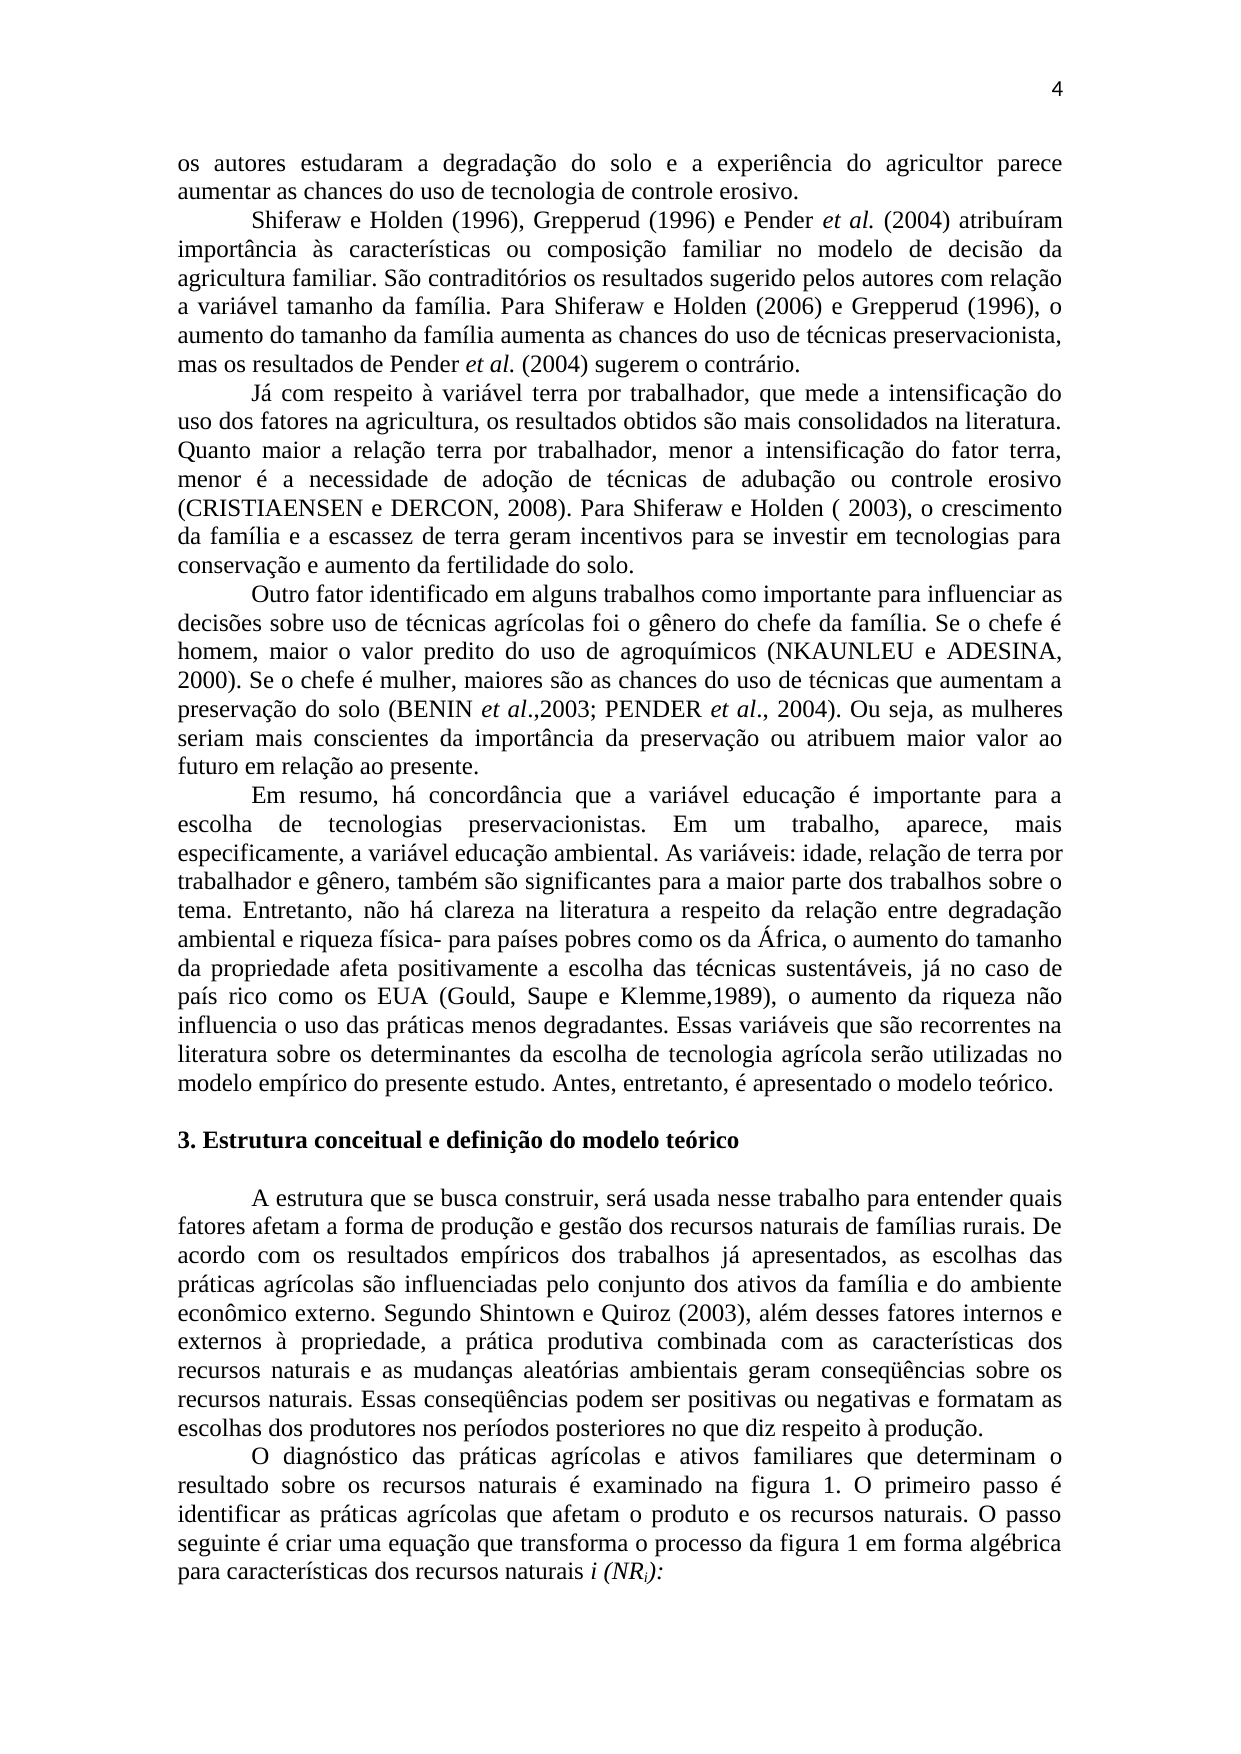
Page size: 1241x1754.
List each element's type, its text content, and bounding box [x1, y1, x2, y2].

text Shiferaw e Holden (1996), Grepperud (1996) e Pender et al. (2004) atribuíram importância às características ou composição familiar no modelo de decisão da agricultura familiar. São contraditórios os resultados sugerido pelos autores com relação a variável tamanho da família. Para Shiferaw e Holden (2006) e Grepperud (1996), o aumento do tamanho da família aumenta as chances do uso de técnicas preservacionista, mas os resultados de Pender et al. (2004) sugerem o contrário. [177, 205, 1063, 378]
text Já com respeito à variável terra por trabalhador, que mede a intensificação do uso dos fatores na agricultura, os resultados obtidos são mais consolidados na literatura. Quanto maior a relação terra por trabalhador, menor a intensificação do fator terra, menor é a necessidade de adoção de técnicas de adubação ou controle erosivo (CRISTIAENSEN e DERCON, 2008). Para Shiferaw e Holden ( 2003), o crescimento da família e a escassez de terra geram incentivos para se investir em tecnologias para conservação e aumento da fertilidade do solo. [177, 378, 1063, 579]
text A estrutura que se busca construir, será usada nesse trabalho para entender quais fatores afetam a forma de produção e gestão dos recursos naturais de famílias rurais. De acordo com os resultados empíricos dos trabalhos já apresentados, as escolhas das práticas agrícolas são influenciadas pelo conjunto dos ativos da família e do ambiente econômico externo. Segundo Shintown e Quiroz (2003), além desses fatores internos e externos à propriedade, a prática produtiva combinada com as características dos recursos naturais e as mudanças aleatórias ambientais geram conseqüências sobre os recursos naturais. Essas conseqüências podem ser positivas ou negativas e formatam as escolhas dos produtores nos períodos posteriores no que diz respeito à produção. [177, 1183, 1063, 1441]
text O diagnóstico das práticas agrícolas e ativos familiares que determinam o resultado sobre os recursos naturais é examinado na figura 1. O primeiro passo é identificar as práticas agrícolas que afetam o produto e os recursos naturais. O passo seguinte é criar uma equação que transforma o processo da figura 1 em forma algébrica para características dos recursos naturais i (NRi): [177, 1441, 1063, 1585]
subtitle 3. Estrutura conceitual e definição do modelo teórico [177, 1125, 1063, 1154]
text Outro fator identificado em alguns trabalhos como importante para influenciar as decisões sobre uso de técnicas agrícolas foi o gênero do chefe da família. Se o chefe é homem, maior o valor predito do uso de agroquímicos (NKAUNLEU e ADESINA, 2000). Se o chefe é mulher, maiores são as chances do uso de técnicas que aumentam a preservação do solo (BENIN et al.,2003; PENDER et al., 2004). Ou seja, as mulheres seriam mais conscientes da importância da preservação ou atribuem maior valor ao futuro em relação ao presente. [177, 579, 1063, 780]
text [177, 148, 1063, 205]
text Em resumo, há concordância que a variável educação é importante para a escolha de tecnologias preservacionistas. Em um trabalho, aparece, mais especificamente, a variável educação ambiental. As variáveis: idade, relação de terra por trabalhador e gênero, também são significantes para a maior parte dos trabalhos sobre o tema. Entretanto, não há clareza na literatura a respeito da relação entre degradação ambiental e riqueza física- para países pobres como os da África, o aumento do tamanho da propriedade afeta positivamente a escolha das técnicas sustentáveis, já no caso de país rico como os EUA (Gould, Saupe e Klemme,1989), o aumento da riqueza não influencia o uso das práticas menos degradantes. Essas variáveis que são recorrentes na literatura sobre os determinantes da escolha de tecnologia agrícola serão utilizadas no modelo empírico do presente estudo. Antes, entretanto, é apresentado o modelo teórico. [177, 780, 1063, 1096]
